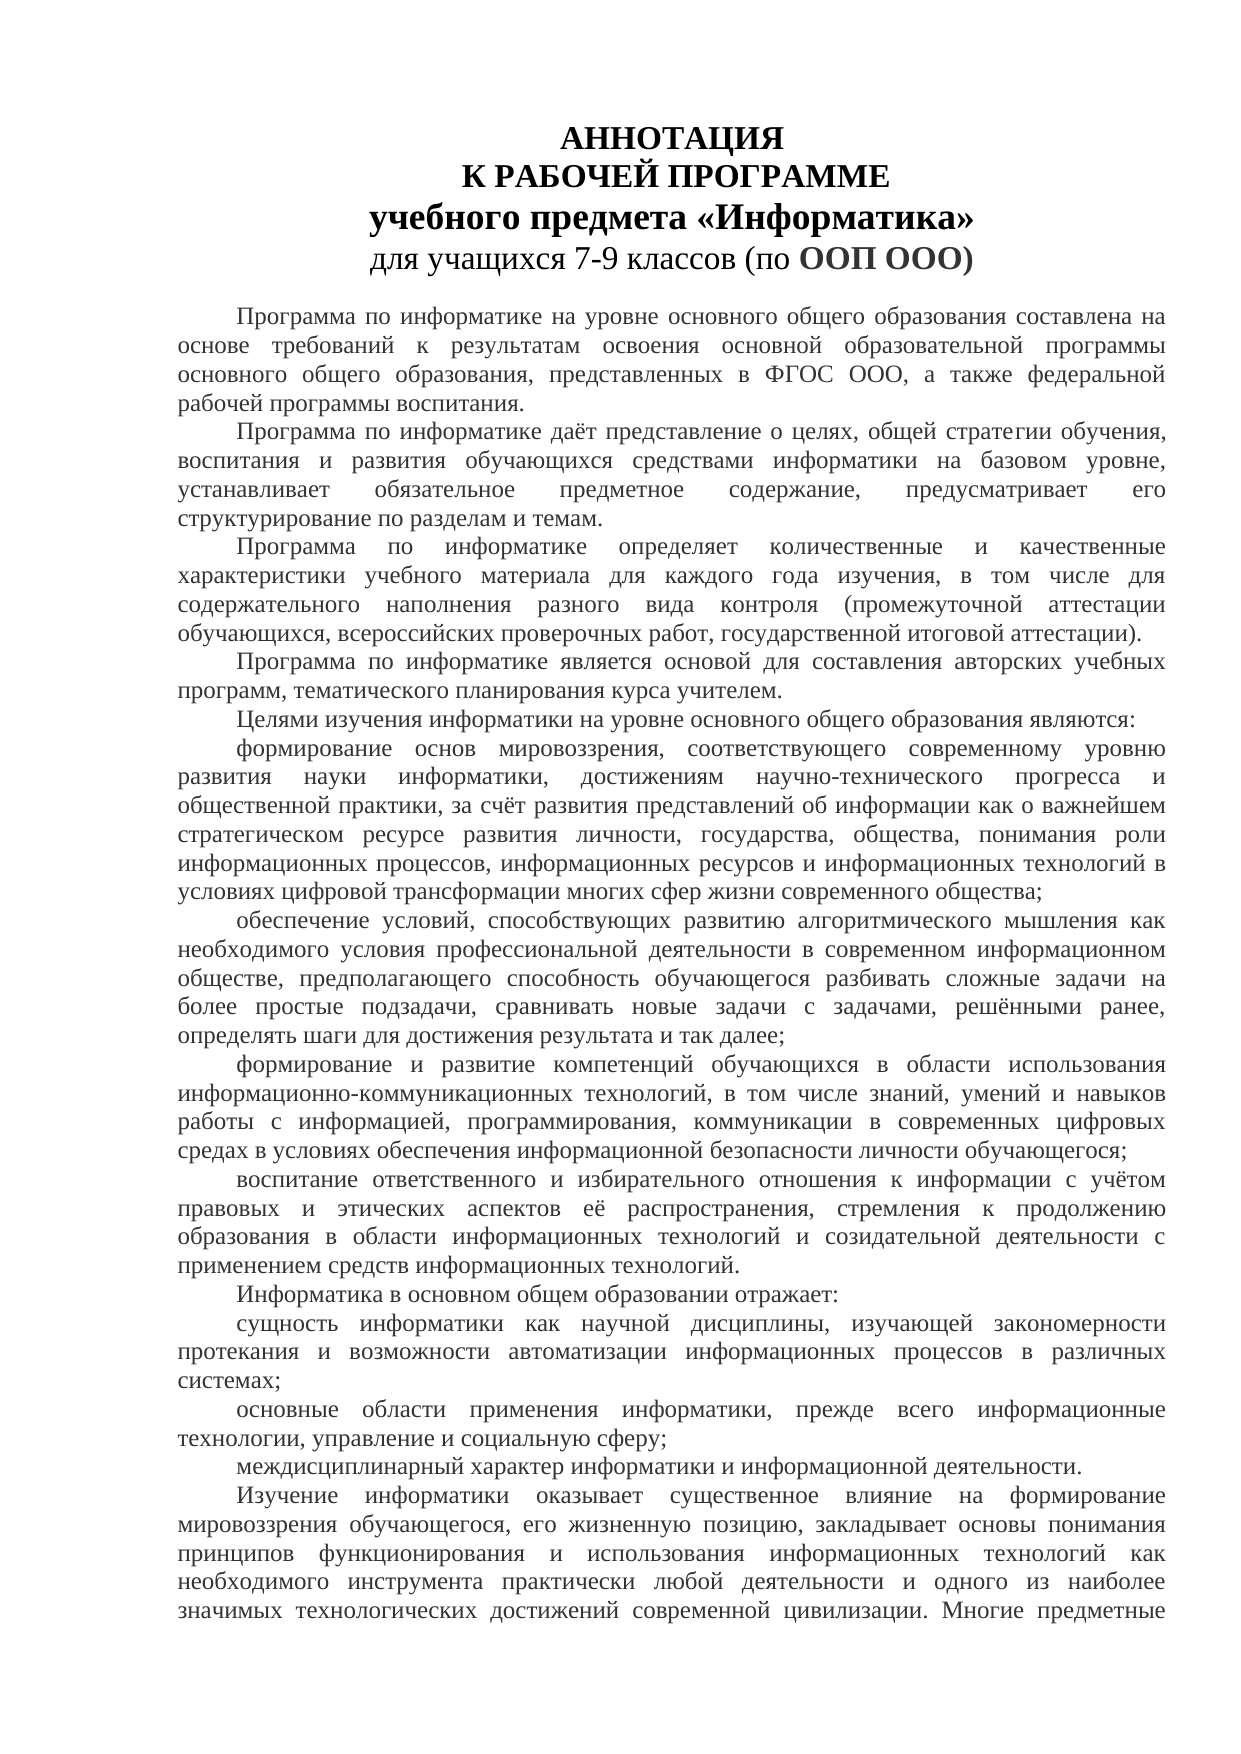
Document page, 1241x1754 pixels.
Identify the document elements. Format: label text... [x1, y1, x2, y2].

text Информатика в основном общем образовании отражает: [177, 1279, 1167, 1308]
text формирование основ мировоззрения, соответствующего современному уровню развития науки информатики, достижениям научно-технического прогресса и общественной практики, за счёт развития представлений об информации как о важнейшем стратегическом ресурсе развития личности, государства, общества, понимания роли информационных процессов, информационных ресурсов и информационных технологий в условиях цифровой трансформации многих сфер жизни современного общества; [177, 733, 1167, 905]
text основные области применения информатики, прежде всего информационные технологии, управление и социальную сферу; [177, 1394, 1167, 1451]
text АННОТАЦИЯ [177, 118, 1167, 156]
text Программа по информатике на уровне основного общего образования составлена на основе требований к результатам освоения основной образовательной программы основного общего образования, представленных в ФГОС ООО, а также федеральной рабочей программы воспитания. [177, 301, 1167, 416]
text Целями изучения информатики на уровне основного общего образования являются: [177, 704, 1167, 733]
text сущность информатики как научной дисциплины, изучающей закономерности протекания и возможности автоматизации информационных процессов в различных системах; [177, 1308, 1167, 1394]
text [177, 1480, 1167, 1624]
text междисциплинарный характер информатики и информационной деятельности. [177, 1451, 1167, 1480]
text Программа по информатике определяет количественные и качественные характеристики учебного материала для каждого года изучения, в том числе для содержательного наполнения разного вида контроля (промежуточной аттестации обучающихся, всероссийских проверочных работ, государственной итоговой аттестации). [177, 531, 1167, 646]
text Программа по информатике является основой для составления авторских учебных программ, тематического планирования курса учителем. [177, 646, 1167, 704]
text обеспечение условий, способствующих развитию алгоритмического мышления как необходимого условия профессиональной деятельности в современном информационном обществе, предполагающего способность обучающегося разбивать сложные задачи на более простые подзадачи, сравнивать новые задачи с задачами, решёнными ранее, определять шаги для достижения результата и так далее; [177, 905, 1167, 1049]
text К РАБОЧЕЙ ПРОГРАММЕ [177, 156, 1167, 195]
text воспитание ответственного и избирательного отношения к информации с учётом правовых и этических аспектов её распространения, стремления к продолжению образования в области информационных технологий и созидательной деятельности с применением средств информационных технологий. [177, 1164, 1167, 1279]
text Программа по информатике даёт представление о целях, общей стратегии обучения, воспитания и развития обучающихся средствами информатики на базовом уровне, устанавливает обязательное предметное содержание, предусматривает его структурирование по разделам и темам. [177, 416, 1167, 531]
text для учащихся 7-9 классов (по ООП ООО) [177, 238, 1167, 276]
text формирование и развитие компетенций обучающихся в области использования информационно-коммуникационных технологий, в том числе знаний, умений и навыков работы с информацией, программирования, коммуникации в современных цифровых средах в условиях обеспечения информационной безопасности личности обучающегося; [177, 1049, 1167, 1164]
text учебного предмета «Информатика» [177, 195, 1167, 238]
